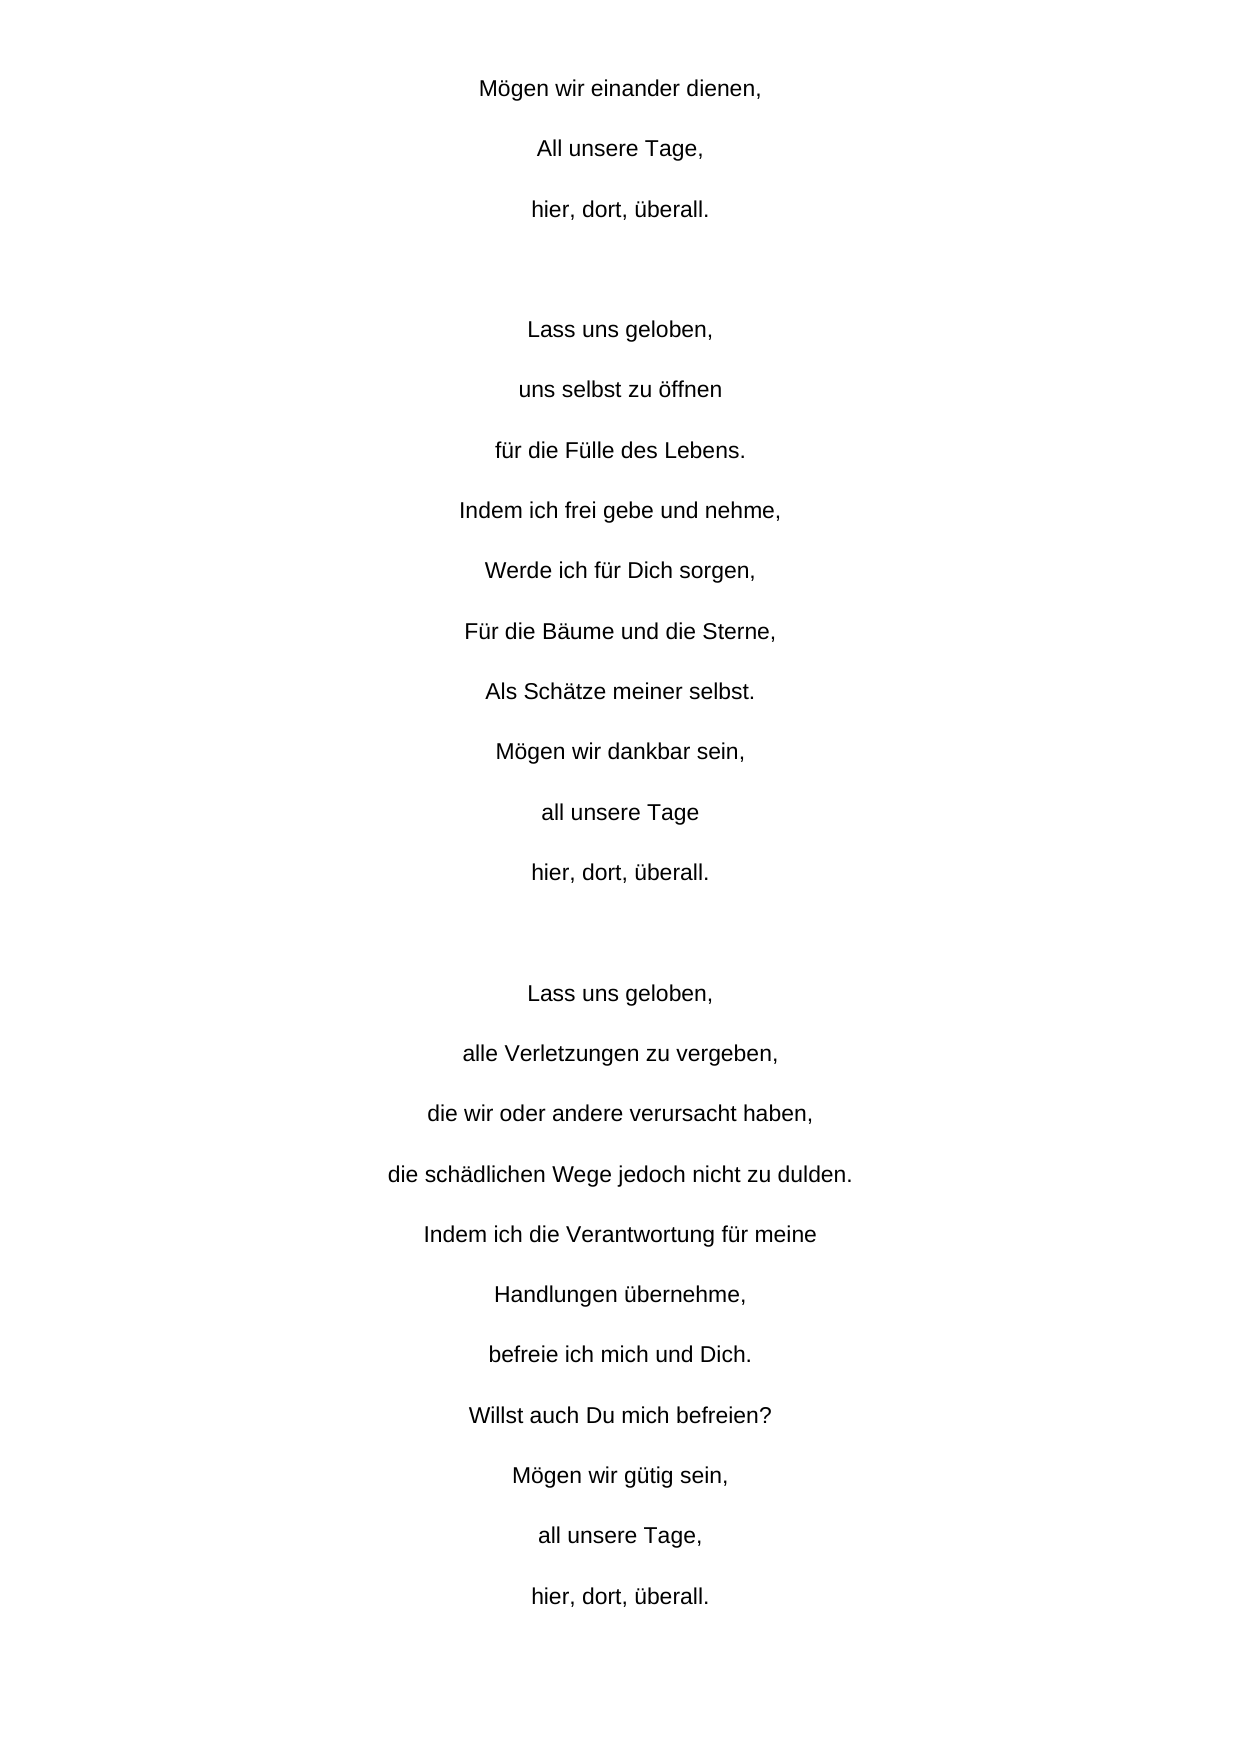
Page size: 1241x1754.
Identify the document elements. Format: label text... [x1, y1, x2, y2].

text Mögen wir gütig sein, [148, 1462, 1093, 1488]
text alle Verletzungen zu vergeben, [148, 1040, 1093, 1066]
text Indem ich die Verantwortung für meine [148, 1221, 1093, 1247]
text Lass uns geloben, [148, 316, 1093, 342]
text Willst auch Du mich befreien? [148, 1402, 1093, 1428]
text hier, dort, überall. [148, 1583, 1093, 1609]
text all unsere Tage, [148, 1522, 1093, 1549]
text Mögen wir dankbar sein, [148, 738, 1093, 765]
text die wir oder andere verursacht haben, [148, 1100, 1093, 1127]
text für die Fülle des Lebens. [148, 437, 1093, 463]
text Werde ich für Dich sorgen, [148, 557, 1093, 584]
text Lass uns geloben, [148, 979, 1093, 1006]
text hier, dort, überall. [148, 196, 1093, 222]
text Indem ich frei gebe und nehme, [148, 497, 1093, 523]
text all unsere Tage [148, 799, 1093, 825]
text die schädlichen Wege jedoch nicht zu dulden. [148, 1161, 1093, 1187]
text Für die Bäume und die Sterne, [148, 618, 1093, 644]
text hier, dort, überall. [148, 859, 1093, 885]
text uns selbst zu öffnen [148, 376, 1093, 403]
text befreie ich mich und Dich. [148, 1341, 1093, 1368]
text Mögen wir einander dienen, [148, 75, 1093, 101]
text All unsere Tage, [148, 135, 1093, 162]
text Als Schätze meiner selbst. [148, 678, 1093, 704]
text Handlungen übernehme, [148, 1281, 1093, 1307]
